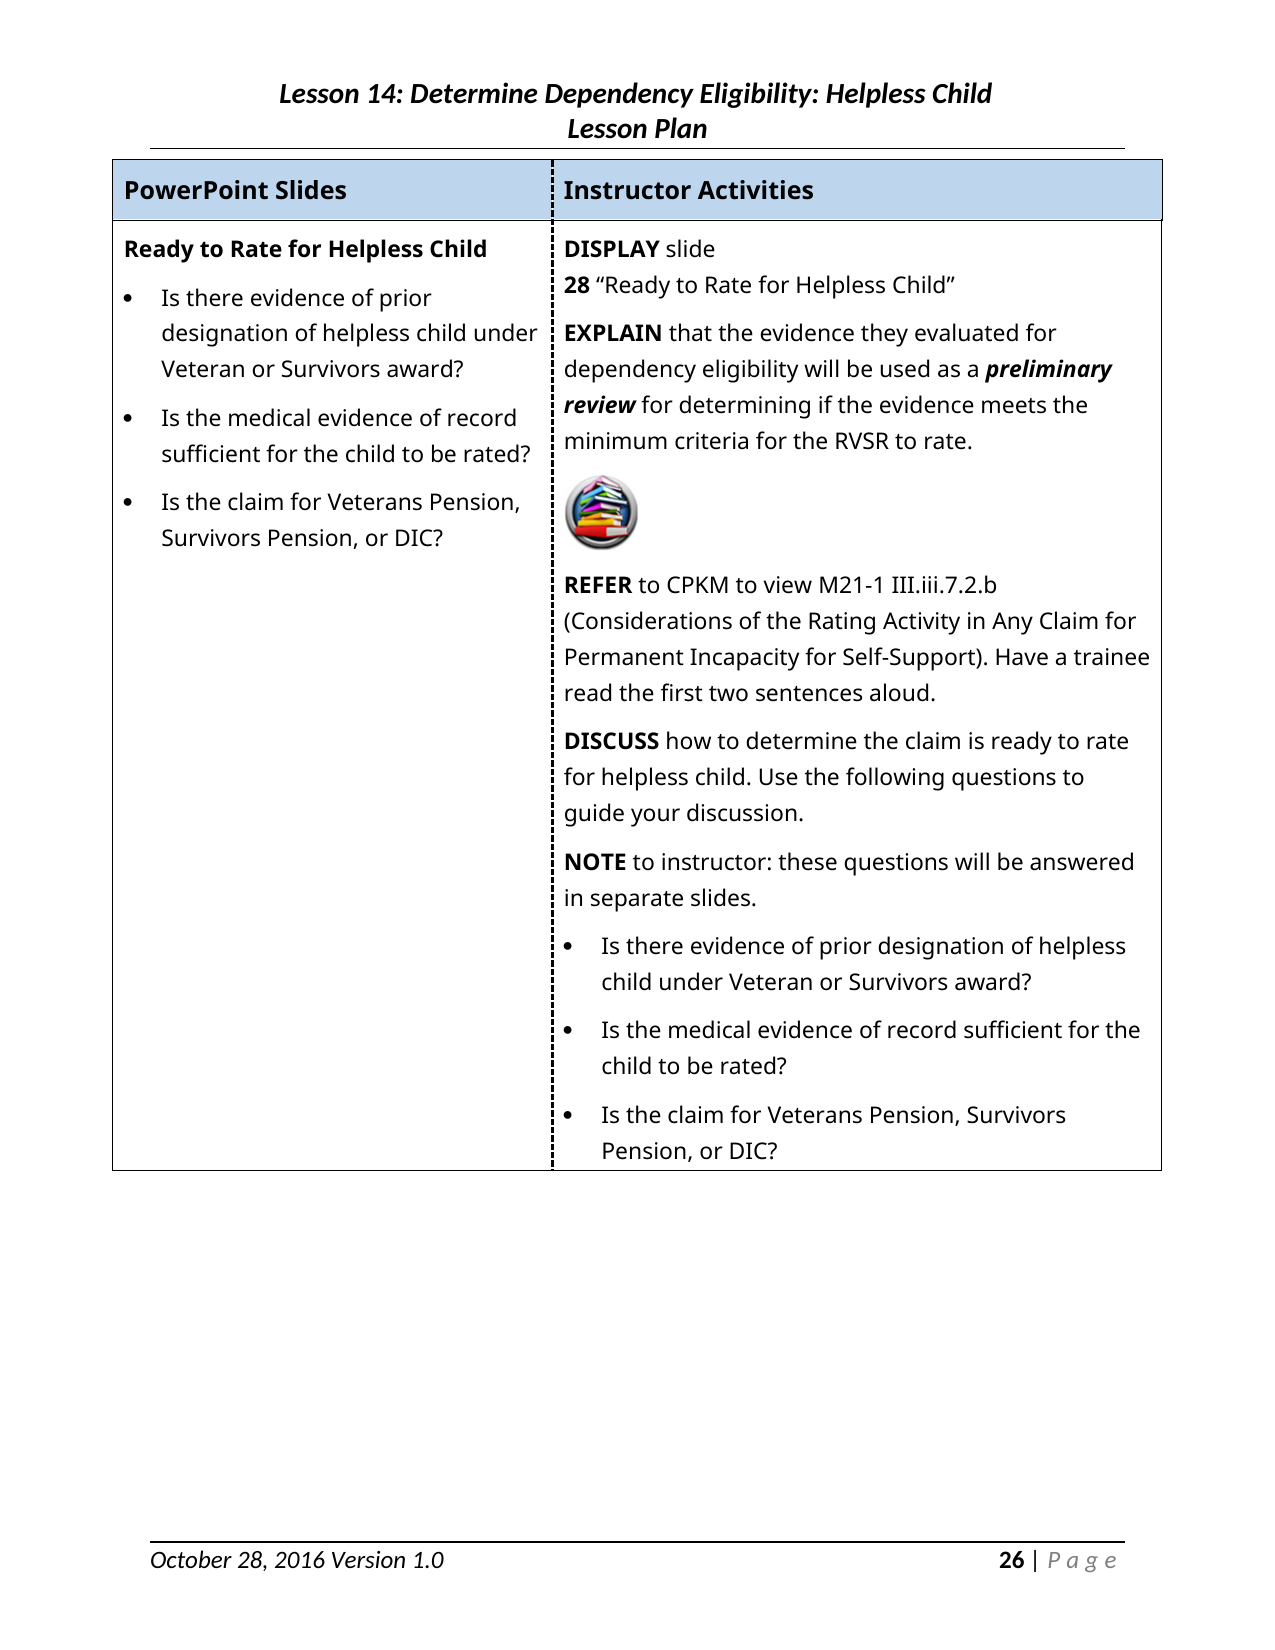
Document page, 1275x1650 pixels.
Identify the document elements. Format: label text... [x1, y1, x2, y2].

table_header Instructor Activities [553, 160, 1162, 219]
picture [563, 473, 640, 552]
table_header PowerPoint Slides [113, 160, 552, 219]
table_cell Ready to Rate for Helpless Child Is there evidence of prior designation of helpless child under Veteran or Survivors award? Is the medical evidence of record sufficient for the child to be rated? Is the claim for Veterans Pension, Survivors Pension, or DIC? [113, 221, 552, 1170]
table_cell DISPLAY slide “Ready to Rate for Helpless Child” EXPLAIN that the evidence they evaluated for dependency eligibility will be used as a preliminary review for determining if the evidence meets the minimum criteria for the RVSR to rate. REFER to CPKM to view M21-1 III.iii.7.2.b (Considerations of the Rating Activity in Any Claim for Permanent Incapacity for Self-Support). Have a trainee read the first two sentences aloud. DISCUSS how to determine the claim is ready to rate for helpless child. Use the following questions to guide your discussion. NOTE to instructor: these questions will be answered in separate slides. Is there evidence of prior designation of helpless child under Veteran or Survivors award? Is the medical evidence of record sufficient for the child to be rated? Is the claim for Veterans Pension, Survivors Pension, or DIC? [553, 221, 1161, 1170]
